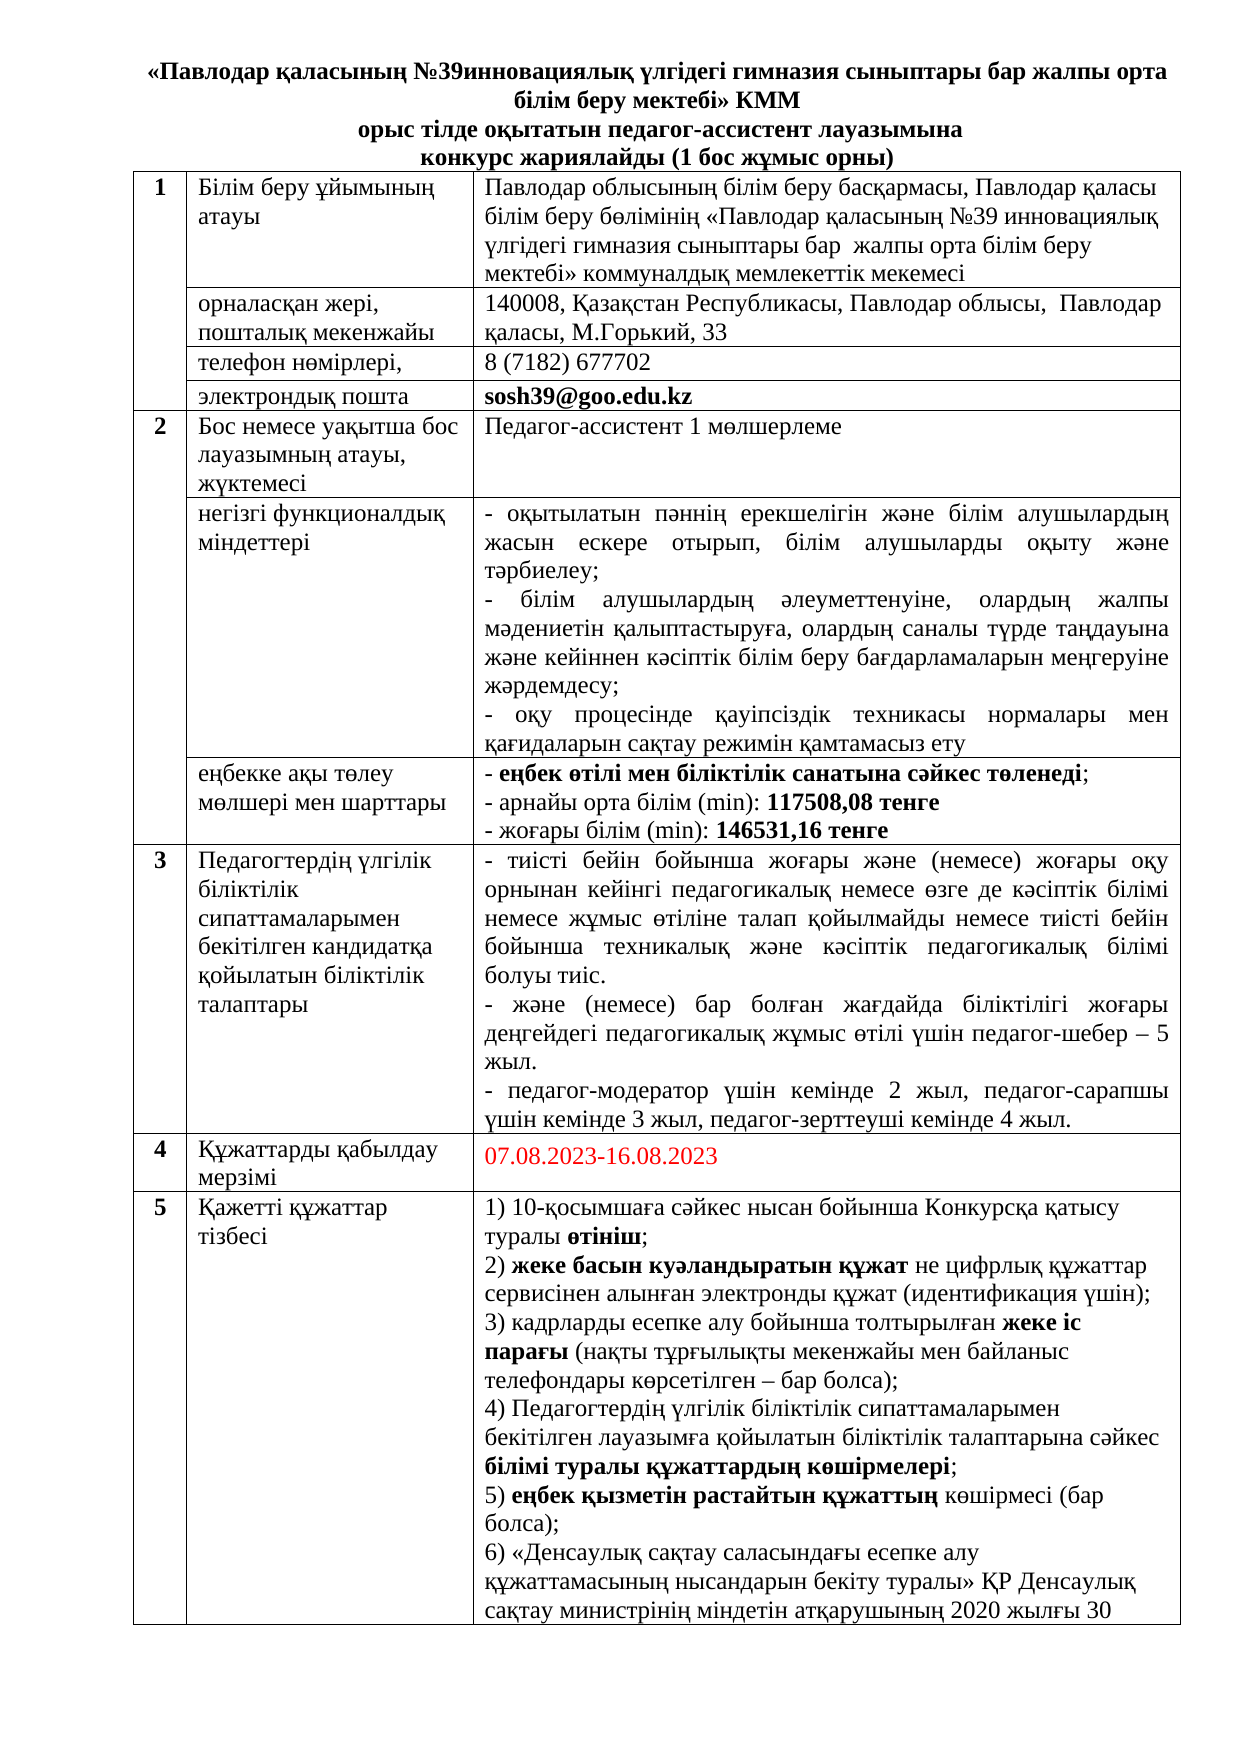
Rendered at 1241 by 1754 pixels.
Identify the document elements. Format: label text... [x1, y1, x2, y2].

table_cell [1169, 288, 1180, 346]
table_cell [474, 1192, 1180, 1623]
table_cell телефон нөмірлері, [187, 347, 473, 380]
table_header Павлодар облысының білім беру басқармасы, Павлодар қаласы білім беру бөлімінің «Павлодар қаласының №39 инновациялық үлгідегі гимназия сыныптары бар жалпы орта білім беру мектебі» коммуналдық мемлекеттік мекемесі [474, 172, 1180, 287]
table_cell 3 [134, 845, 186, 1133]
table_cell sosh39@goo.edu.kz [474, 381, 1180, 410]
table_cell Педагог-ассистент 1 мөлшерлеме [474, 411, 1180, 497]
table_header 1 [134, 172, 186, 410]
text конкурс жариялайды (1 бос жұмыс орны) [133, 142, 1181, 171]
table_cell 4 [134, 1134, 186, 1191]
table_cell электрондық пошта [187, 381, 473, 410]
table_cell 2 [134, 411, 186, 844]
table_cell - тиісті бейін бойынша жоғары және (немесе) жоғары оқу орнынан кейінгі педагогикалық немесе өзге де кәсіптік білімі немесе жұмыс өтіліне талап қойылмайды немесе тиісті бейін бойынша техникалық және кәсіптік педагогикалық білімі болуы тиіс. - және (немесе) бар болған жағдайда біліктілігі жоғары деңгейдегі педагогикалық жұмыс өтілі үшін педагог-шебер – 5 жыл. - педагог-модератор үшін кемінде 2 жыл, педагог-сарапшы үшін кемінде 3 жыл, педагог-зерттеуші кемінде 4 жыл. [474, 845, 1180, 1133]
table_cell - еңбек өтілі мен біліктілік санатына сәйкес төленеді; - арнайы орта білім (min): 117508,08 тенге - жоғары білім (min): 146531,16 тенге [474, 758, 1180, 844]
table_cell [187, 1192, 473, 1623]
table_cell Педагогтердің үлгілік біліктілік сипаттамаларымен бекітілген кандидатқа қойылатын біліктілік талаптары [187, 845, 473, 1133]
table_cell 5 [134, 1192, 186, 1623]
table_cell 8 (7182) 677702 [474, 347, 1180, 380]
table_cell 07.08.2023-16.08.2023 [474, 1134, 1180, 1191]
table_header Білім беру ұйымының атауы [187, 172, 473, 287]
table_cell еңбекке ақы төлеу мөлшері мен шарттары [187, 758, 473, 844]
table_cell негізгі функционалдық міндеттері [187, 498, 473, 757]
table_cell орналасқан жері, пошталық мекенжайы [187, 288, 473, 346]
table_cell Бос немесе уақытша бос лауазымның атауы, жүктемесі [187, 411, 473, 497]
text «Павлодар қаласының №39инновациялық үлгідегі гимназия сыныптары бар жалпы орта білім беру мектебі» КММ [133, 56, 1181, 114]
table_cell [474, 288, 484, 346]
text орыс тілде оқытатын педагог-ассистент лауазымына [133, 114, 1181, 142]
table_cell - оқытылатын пәннің ерекшелігін және білім алушылардың жасын ескере отырып, білім алушыларды оқыту және тәрбиелеу; - білім алушылардың әлеуметтенуіне, олардың жалпы мәдениетін қалыптастыруға, олардың саналы түрде таңдауына және кейіннен кәсіптік білім беру бағдарламаларын меңгеруіне жәрдемдесу; - оқу процесінде қауіпсіздік техникасы нормалары мен қағидаларын сақтау режимін қамтамасыз ету [474, 498, 1180, 757]
table_cell Құжаттарды қабылдау мерзімі [187, 1134, 473, 1191]
